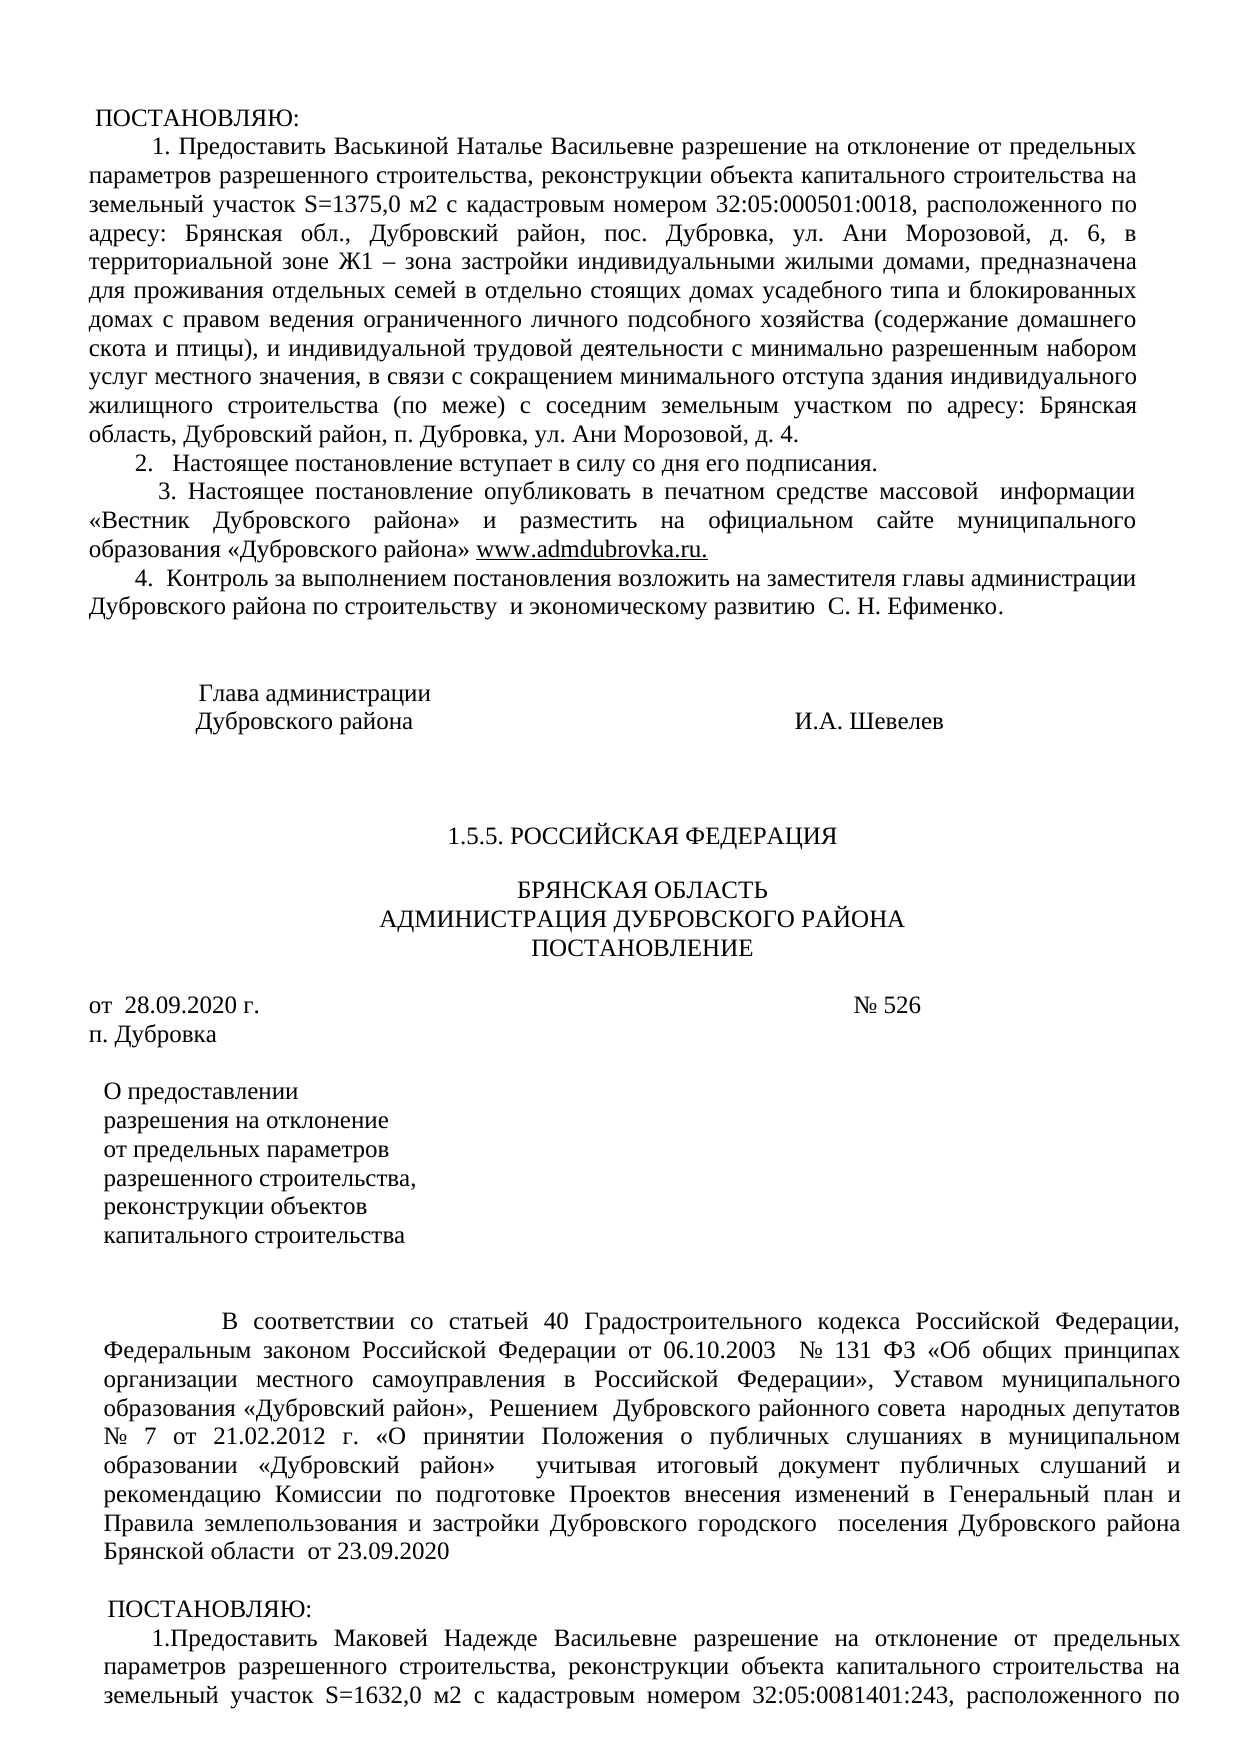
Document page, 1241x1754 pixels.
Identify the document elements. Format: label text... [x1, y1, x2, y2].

text АДМИНИСТРАЦИЯ ДУБРОВСКОГО РАЙОНА [103, 904, 1181, 933]
text Дубровского района И.А. Шевелев [133, 706, 1226, 735]
text ПОСТАНОВЛЕНИЕ [103, 933, 1181, 961]
text ПОСТАНОВЛЯЮ: [88, 103, 1167, 131]
text ПОСТАНОВЛЯЮ: [88, 1594, 1181, 1623]
text капитального строительства [103, 1220, 1181, 1249]
text реконструкции объектов [103, 1191, 1181, 1220]
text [103, 1623, 1181, 1709]
text п. Дубровка [88, 1019, 1181, 1048]
text 4. Контроль за выполнением постановления возложить на заместителя главы администрации Дубровского района по строительству и экономическому развитию С. Н. Ефименко. [88, 563, 1137, 620]
text О предоставлении [103, 1076, 1181, 1105]
text 1. Предоставить Васькиной Наталье Васильевне разрешение на отклонение от предельных параметров разрешенного строительства, реконструкции объекта капитального строительства на земельный участок S=1375,0 м2 с кадастровым номером 32:05:000501:0018, расположенного по адресу: Брянская обл., Дубровский район, пос. Дубровка, ул. Ани Морозовой, д. 6, в территориальной зоне Ж1 – зона застройки индивидуальными жилыми домами, предназначена для проживания отдельных семей в отдельно стоящих домах усадебного типа и блокированных домах с правом ведения ограниченного личного подсобного хозяйства (содержание домашнего скота и птицы), и индивидуальной трудовой деятельности с минимально разрешенным набором услуг местного значения, в связи с сокращением минимального отступа здания индивидуального жилищного строительства (по меже) с соседним земельным участком по адресу: Брянская область, Дубровский район, п. Дубровка, ул. Ани Морозовой, д. 4. [88, 131, 1138, 448]
text В соответствии со статьей 40 Градостроительного кодекса Российской Федерации, Федеральным законом Российской Федерации от 06.10.2003 № 131 ФЗ «Об общих принципах организации местного самоуправления в Российской Федерации», Уставом муниципального образования «Дубровский район», Решением Дубровского районного совета народных депутатов № 7 от 21.02.2012 г. «О принятии Положения о публичных слушаниях в муниципальном образовании «Дубровский район» учитывая итоговый документ публичных слушаний и рекомендацию Комиссии по подготовке Проектов внесения изменений в Генеральный план и Правила землепользования и застройки Дубровского городского поселения Дубровского района Брянской области от 23.09.2020 [88, 1306, 1181, 1565]
text 1.5.5. РОССИЙСКАЯ ФЕДЕРАЦИЯ [103, 821, 1181, 850]
text разрешения на отклонение [103, 1105, 1181, 1134]
text разрешенного строительства, [103, 1163, 1181, 1191]
text 2. Настоящее постановление вступает в силу со дня его подписания. [103, 448, 1167, 476]
text 3. Настоящее постановление опубликовать в печатном средстве массовой информации «Вестник Дубровского района» и разместить на официальном сайте муниципального образования «Дубровского района» www.admdubrovka.ru. [88, 476, 1137, 563]
text БРЯНСКАЯ ОБЛАСТЬ [103, 875, 1181, 904]
text от 28.09.2020 г. № 526 [88, 990, 1181, 1019]
text Глава администрации [29, 678, 1240, 706]
text от предельных параметров [103, 1134, 1181, 1163]
